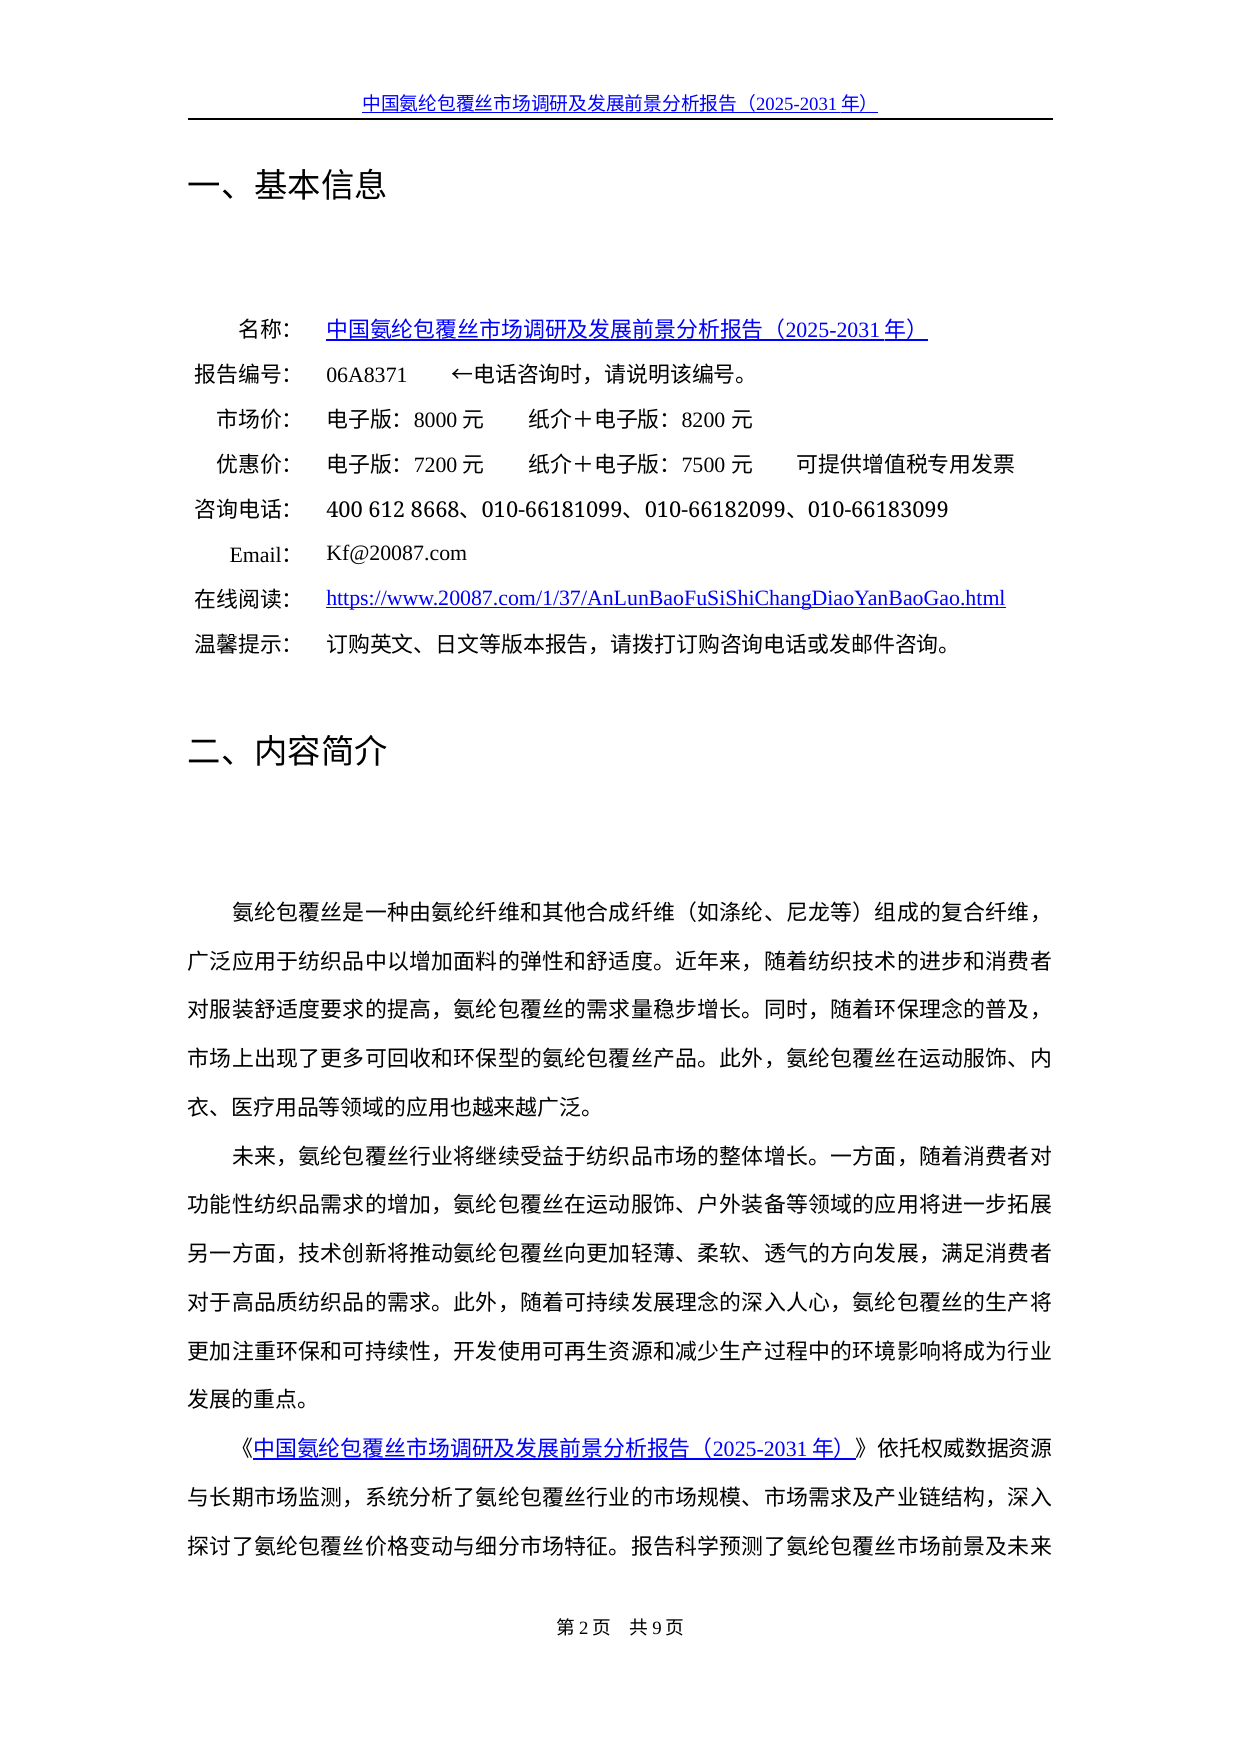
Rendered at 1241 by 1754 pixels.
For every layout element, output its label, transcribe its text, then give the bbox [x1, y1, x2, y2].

table_cell 订购英文、日文等版本报告，请拨打订购咨询电话或发邮件咨询。 [315, 627, 1073, 672]
table_cell 在线阅读： [167, 582, 315, 627]
table_cell 06A8371 ←电话咨询时，请说明该编号。 [315, 357, 1073, 402]
table_cell 400 612 8668、010-66181099、010-66182099、010-66183099 [315, 492, 1073, 537]
title 一、基本信息 [187, 150, 1053, 215]
table_cell [315, 582, 1073, 627]
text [187, 894, 1053, 1561]
table_cell Email： [167, 537, 315, 582]
table_cell 市场价： [167, 402, 315, 447]
table_cell 优惠价： [167, 447, 315, 492]
table_cell 报告编号： [167, 357, 315, 402]
title 二、内容简介 [187, 717, 1053, 782]
table_cell 电子版：7200 元 纸介＋电子版：7500 元 可提供增值税专用发票 [315, 447, 1073, 492]
table_header 名称： [167, 312, 315, 357]
table_cell 咨询电话： [167, 492, 315, 537]
table_header 中国氨纶包覆丝市场调研及发展前景分析报告（2025-2031年） [315, 312, 1073, 357]
table_cell 电子版：8000 元 纸介＋电子版：8200 元 [315, 402, 1073, 447]
table_cell 温馨提示： [167, 627, 315, 672]
table_cell Kf@20087.com [315, 537, 1073, 582]
